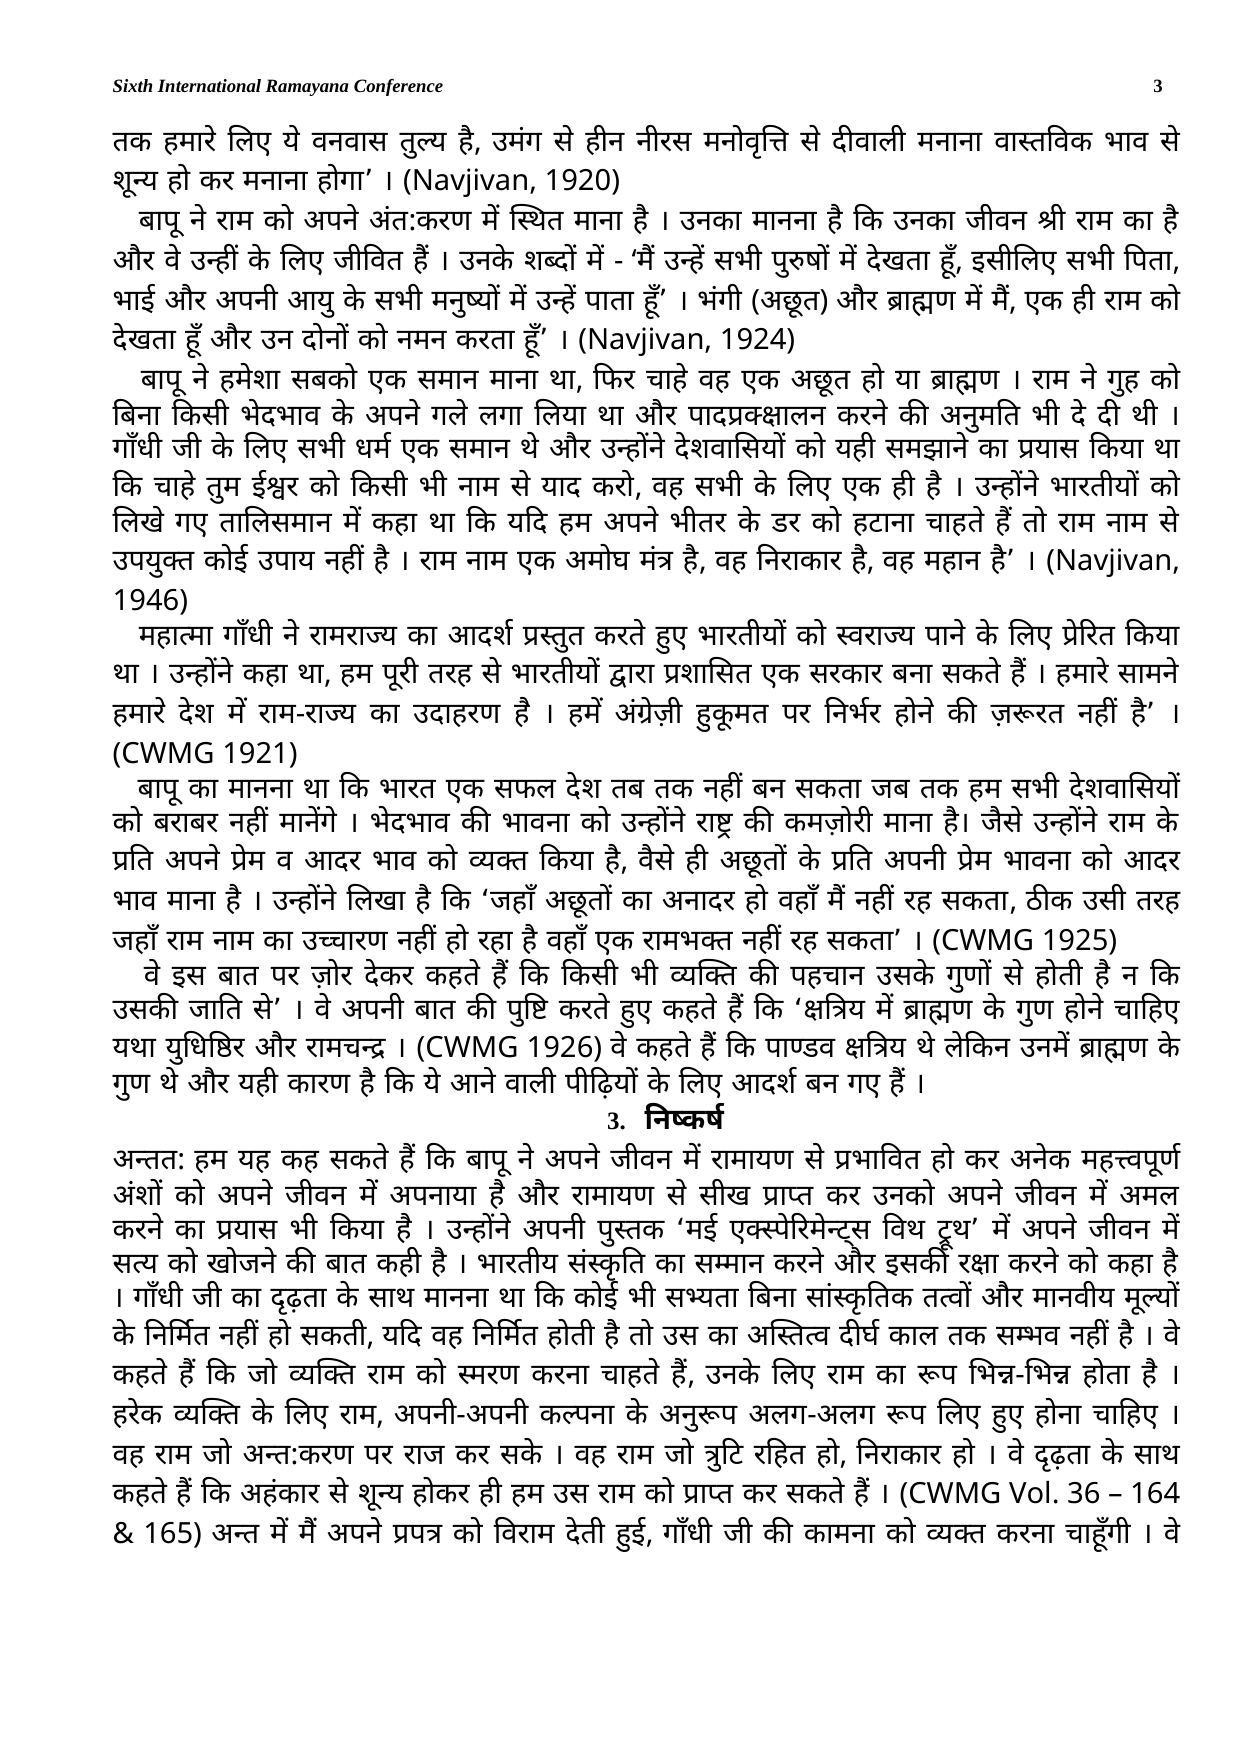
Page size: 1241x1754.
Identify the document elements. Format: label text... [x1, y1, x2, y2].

text बापू का मानना था कि भारत एक सफल देश तब तक नहीं बन सकता जब तक हम सभी देशवासियों को बराबर नहीं मानेंगे । भेदभाव की भावना को उन्होंने राष्ट्र की कमज़ोरी माना है। जैसे उन्होंने राम के प्रति अपने प्रेम व आदर भाव को व्यक्त किया है, वैसे ही अछूतों के प्रति अपनी प्रेम भावना को आदर भाव माना है । उन्होंने लिखा है कि ‘जहाँ अछूतों का अनादर हो वहाँ मैं नहीं रह सकता, ठीक उसी तरह जहाँ राम नाम का उच्चारण नहीं हो रहा है वहाँ एक रामभक्त नहीं रह सकता’ । (CWMG 1925) [112, 772, 1180, 959]
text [112, 120, 1180, 199]
text वे इस बात पर ज़ोर देकर कहते हैं कि किसी भी व्यक्ति की पहचान उसके गुणों से होती है न कि उसकी जाति से’ । वे अपनी बात की पुष्टि करते हुए कहते हैं कि ‘क्षत्रिय में ब्राह्मण के गुण होने चाहिए यथा युधिष्ठिर और रामचन्द्र । (CWMG 1926) वे कहते हैं कि पाण्डव क्षत्रिय थे लेकिन उनमें ब्राह्मण के गुण थे और यही कारण है कि ये आने वाली पीढ़ियों के लिए आदर्श बन गए हैं । [112, 959, 1180, 1100]
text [112, 1138, 1180, 1552]
text बापू ने राम को अपने अंत:करण में स्थित माना है । उनका मानना है कि उनका जीवन श्री राम का है और वे उन्हीं के लिए जीवित हैं । उनके शब्दों में - ‘मैं उन्हें सभी पुरुषों में देखता हूँ, इसीलिए सभी पिता, भाई और अपनी आयु के सभी मनुष्यों में उन्हें पाता हूँ’ । भंगी (अछूत) और ब्राह्मण में मैं, एक ही राम को देखता हूँ और उन दोनों को नमन करता हूँ’ । (Navjivan, 1924) [112, 199, 1180, 358]
text बापू ने हमेशा सबको एक समान माना था, फिर चाहे वह एक अछूत हो या ब्राह्मण । राम ने गुह को बिना किसी भेदभाव के अपने गले लगा लिया था और पादप्रक्क्षालन करने की अनुमति भी दे दी थी । गाँधी जी के लिए सभी धर्म एक समान थे और उन्होंने देशवासियों को यही समझाने का प्रयास किया था कि चाहे तुम ईश्वर को किसी भी नाम से याद करो, वह सभी के लिए एक ही है । उन्होंने भारतीयों को लिखे गए तालिसमान में कहा था कि यदि हम अपने भीतर के डर को हटाना चाहते हैं तो राम नाम से उपयुक्त कोई उपाय नहीं है । राम नाम एक अमोघ मंत्र है, वह निराकार है, वह महान है’ । (Navjivan, 1946) [112, 358, 1180, 619]
text महात्मा गाँधी ने रामराज्य का आदर्श प्रस्तुत करते हुए भारतीयों को स्वराज्य पाने के लिए प्रेरित किया था । उन्होंने कहा था, हम पूरी तरह से भारतीयों द्वारा प्रशासित एक सरकार बना सकते हैं । हमारे सामने हमारे देश में राम-राज्य का उदाहरण है । हमें अंग्रेज़ी हुकूमत पर निर्भर होने की ज़रूरत नहीं है’ । (CWMG 1921) [112, 619, 1180, 772]
list निष्कर्ष [150, 1102, 1180, 1136]
